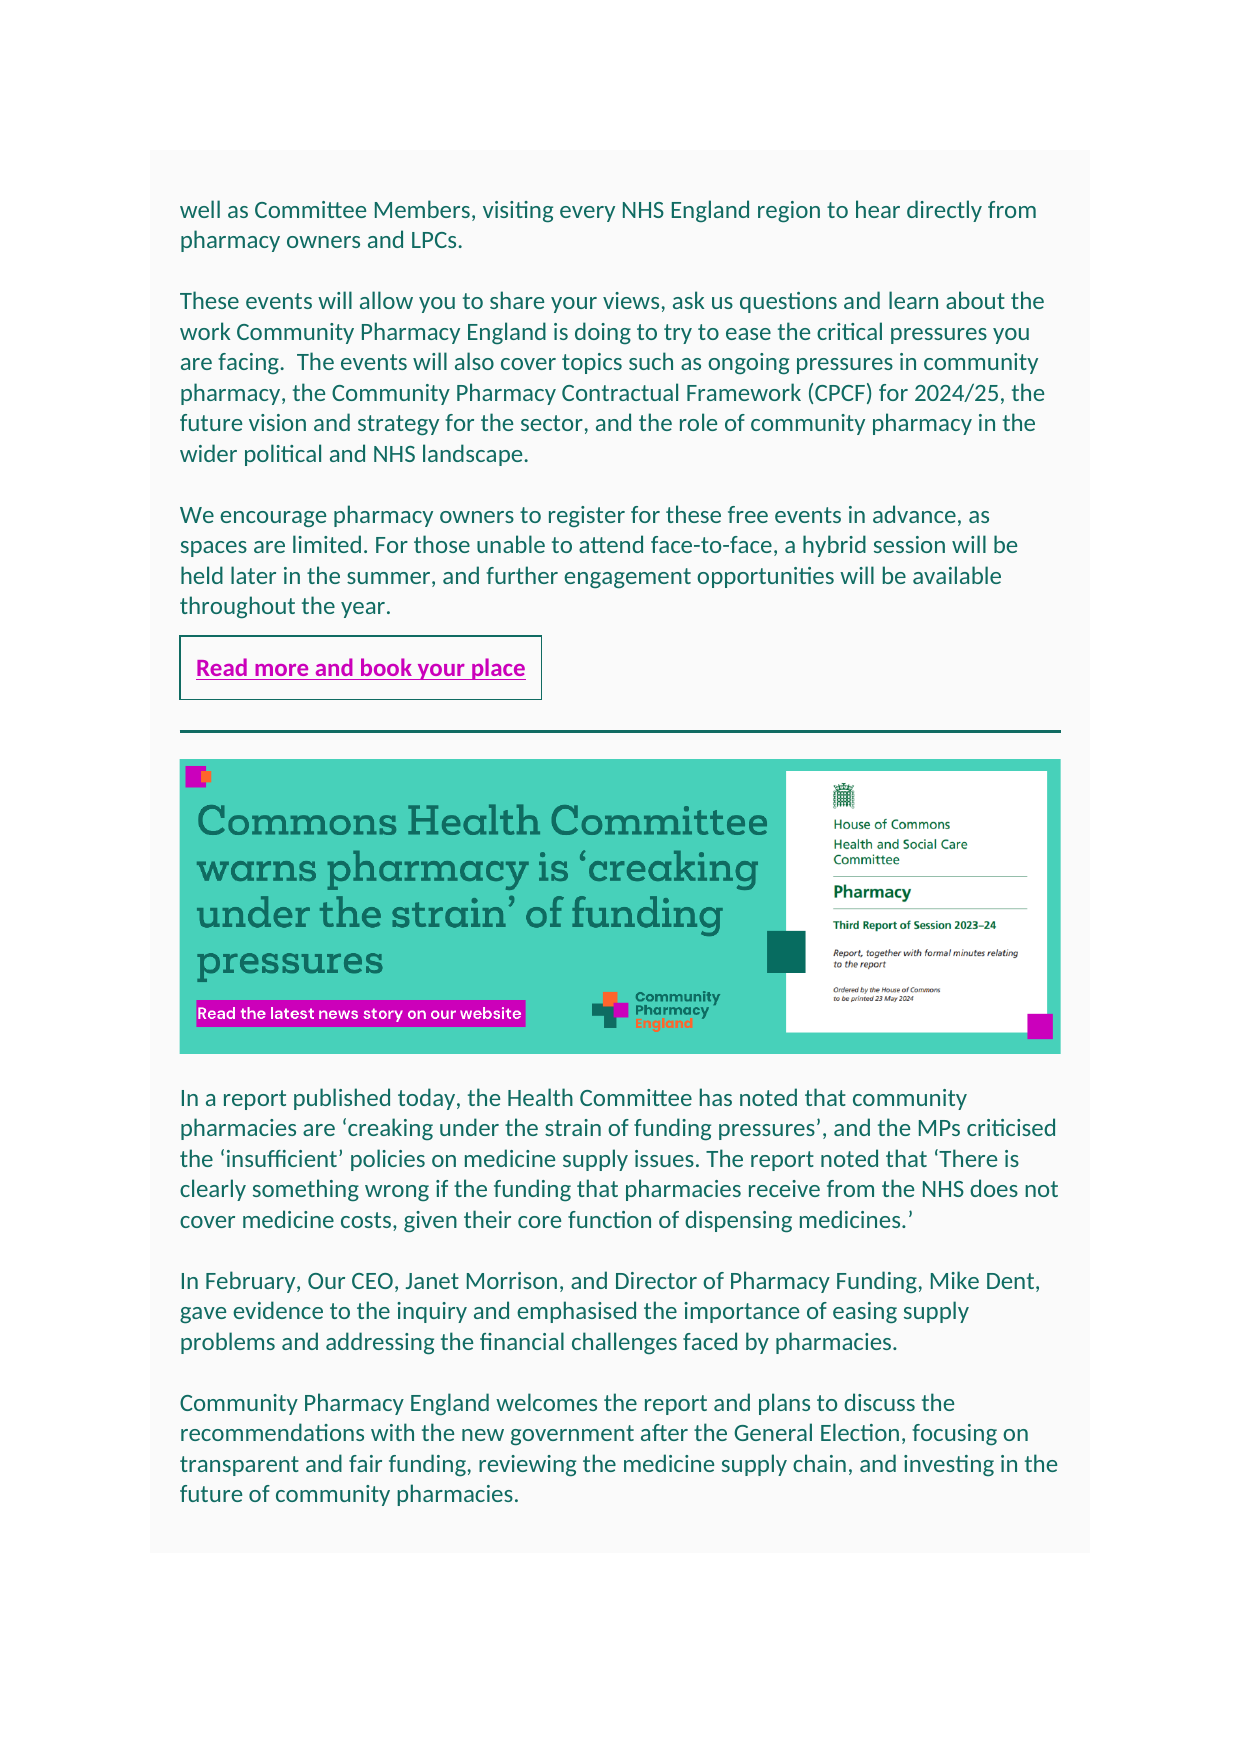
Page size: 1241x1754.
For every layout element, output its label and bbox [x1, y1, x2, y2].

table_header [150, 150, 1090, 1553]
picture [179, 759, 1061, 1054]
